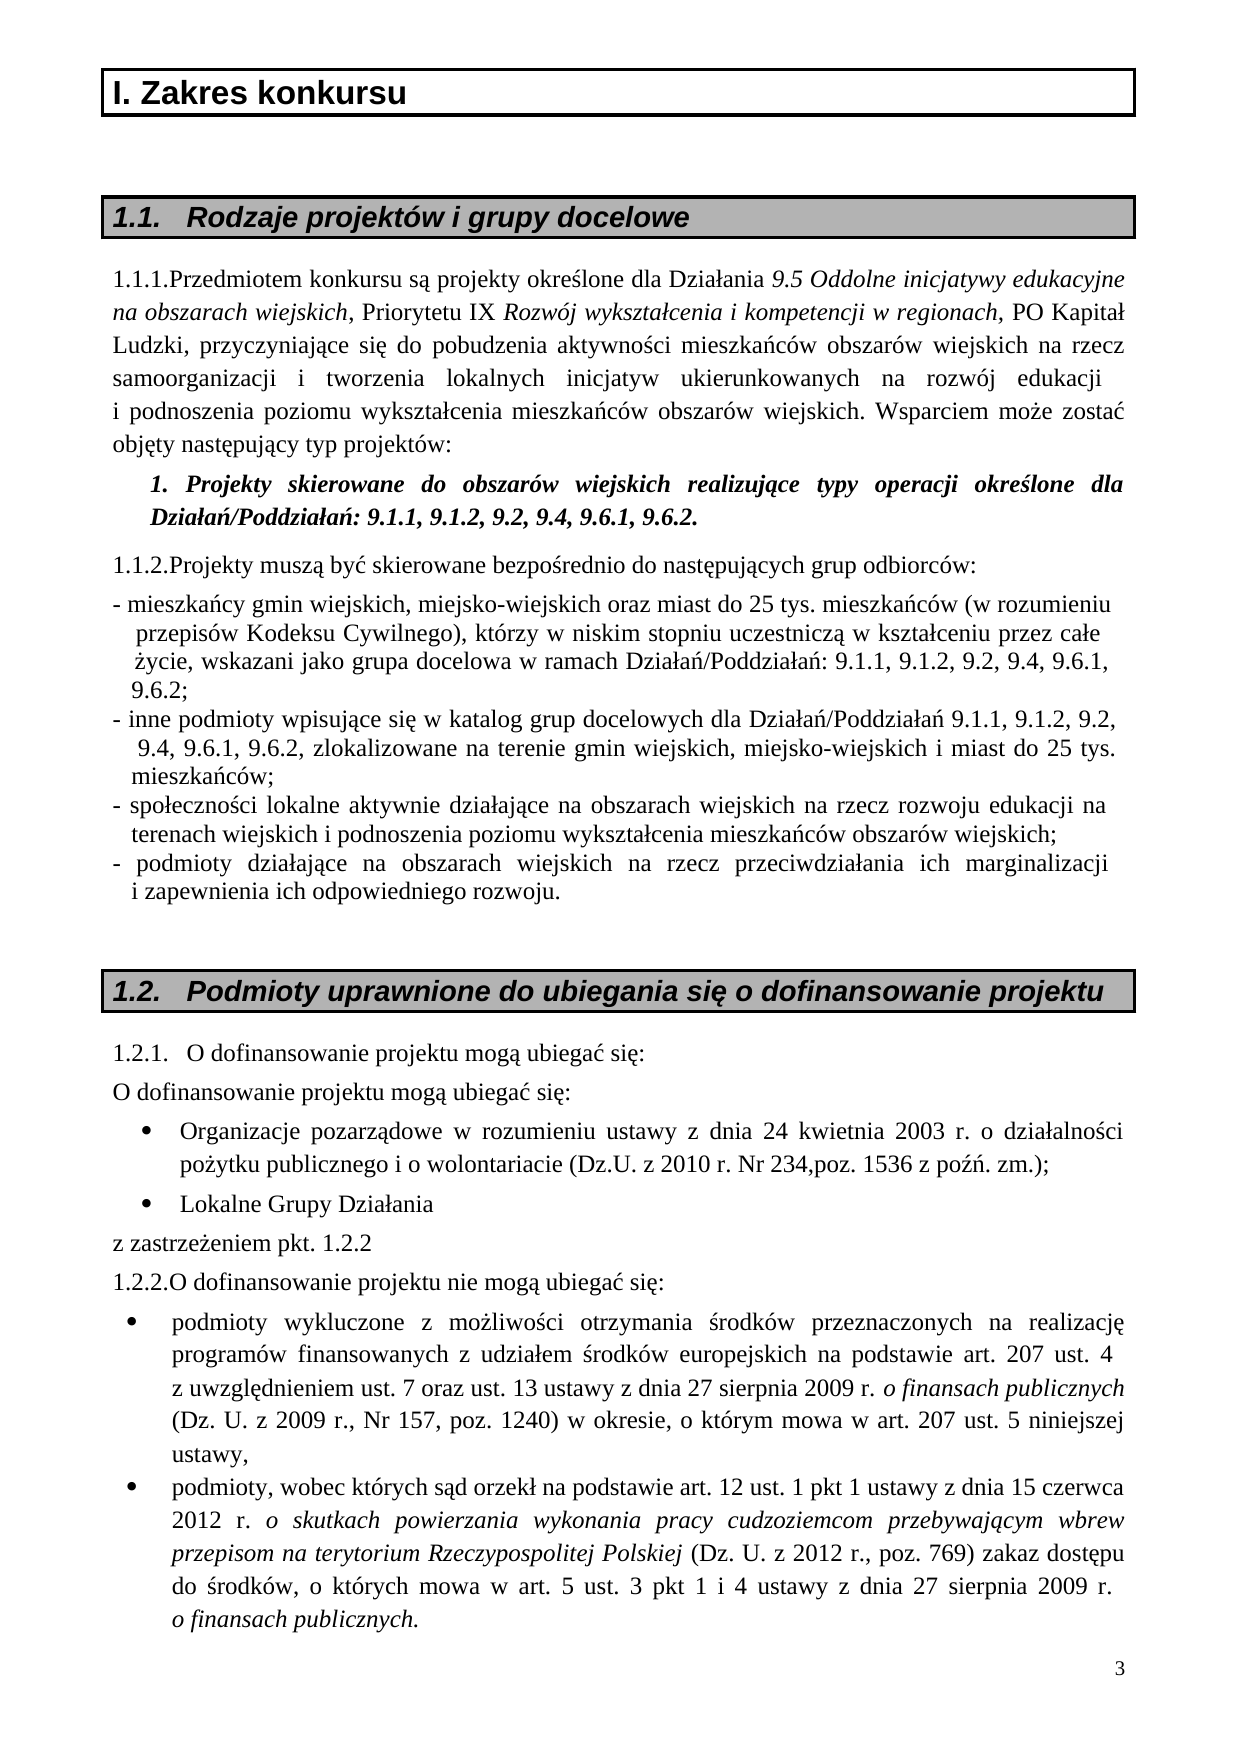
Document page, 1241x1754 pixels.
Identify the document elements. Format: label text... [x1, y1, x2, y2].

text z zastrzeżeniem pkt. 1.2.2 [112, 1228, 1125, 1257]
text 1. Projekty skierowane do obszarów wiejskich realizujące typy operacji określone dla Działań/Poddziałań: 9.1.1, 9.1.2, 9.2, 9.4, 9.6.1, 9.6.2. [150, 469, 1125, 530]
text - społeczności lokalne aktywnie działające na obszarach wiejskich na rzecz rozwoju edukacji na terenach wiejskich i podnoszenia poziomu wykształcenia mieszkańców obszarów wiejskich; [112, 790, 1125, 848]
text O dofinansowanie projektu mogą ubiegać się: [112, 1077, 1125, 1106]
list Przedmiotem konkursu są projekty określone dla Działania 9.5 Oddolne inicjatywy edukacyjne na obszarach wiejskich, Priorytetu IX Rozwój wykształcenia i kompetencji w regionach, PO Kapitał Ludzki, przyczyniające się do pobudzenia aktywności mieszkańców obszarów wiejskich na rzecz samoorganizacji i tworzenia lokalnych inicjatyw ukierunkowanych na rozwój edukacji i podnoszenia poziomu wykształcenia mieszkańców obszarów wiejskich. Wsparciem może zostać objęty następujący typ projektów: [112, 264, 1125, 458]
subtitle I. Zakres konkursu [104, 71, 1133, 113]
list podmioty wykluczone z możliwości otrzymania środków przeznaczonych na realizację programów finansowanych z udziałem środków europejskich na podstawie art. 207 ust. 4 z uwzględnieniem ust. 7 oraz ust. 13 ustawy z dnia 27 sierpnia 2009 r. o finansach publicznych (Dz. U. z 2009 r., Nr 157, poz. 1240) w okresie, o którym mowa w art. 207 ust. 5 niniejszej ustawy, [127, 1307, 1125, 1467]
list Organizacje pozarządowe w rozumieniu ustawy z dnia 24 kwietnia 2003 r. o działalności pożytku publicznego i o wolontariacie (Dz.U. z 2010 r. Nr 234,poz. 1536 z poźń. zm.); [142, 1116, 1125, 1178]
text - mieszkańcy gmin wiejskich, miejsko-wiejskich oraz miast do 25 tys. mieszkańców (w rozumieniu przepisów Kodeksu Cywilnego), którzy w niskim stopniu uczestniczą w kształceniu przez całe życie, wskazani jako grupa docelowa w ramach Działań/Poddziałań: 9.1.1, 9.1.2, 9.2, 9.4, 9.6.1, 9.6.2; [112, 589, 1125, 704]
list O dofinansowanie projektu nie mogą ubiegać się: [112, 1267, 1125, 1296]
list O dofinansowanie projektu mogą ubiegać się: [112, 1038, 1125, 1067]
list podmioty, wobec których sąd orzekł na podstawie art. 12 ust. 1 pkt 1 ustawy z dnia 15 czerwca 2012 r. o skutkach powierzania wykonania pracy cudzoziemcom przebywającym wbrew przepisom na terytorium Rzeczypospolitej Polskiej (Dz. U. z 2012 r., poz. 769) zakaz dostępu do środków, o których mowa w art. 5 ust. 3 pkt 1 i 4 ustawy z dnia 27 sierpnia 2009 r. o finansach publicznych. [127, 1472, 1125, 1632]
subtitle Podmioty uprawnione do ubiegania się o dofinansowanie projektu [104, 972, 1133, 1010]
subtitle Rodzaje projektów i grupy docelowe [104, 199, 1133, 236]
text - podmioty działające na obszarach wiejskich na rzecz przeciwdziałania ich marginalizacji i zapewnienia ich odpowiedniego rozwoju. [112, 848, 1125, 905]
list Projekty muszą być skierowane bezpośrednio do następujących grup odbiorców: [112, 550, 1125, 578]
list Lokalne Grupy Działania [142, 1189, 1125, 1217]
text - inne podmioty wpisujące się w katalog grup docelowych dla Działań/Poddziałań 9.1.1, 9.1.2, 9.2, 9.4, 9.6.1, 9.6.2, zlokalizowane na terenie gmin wiejskich, miejsko-wiejskich i miast do 25 tys. mieszkańców; [112, 704, 1125, 790]
